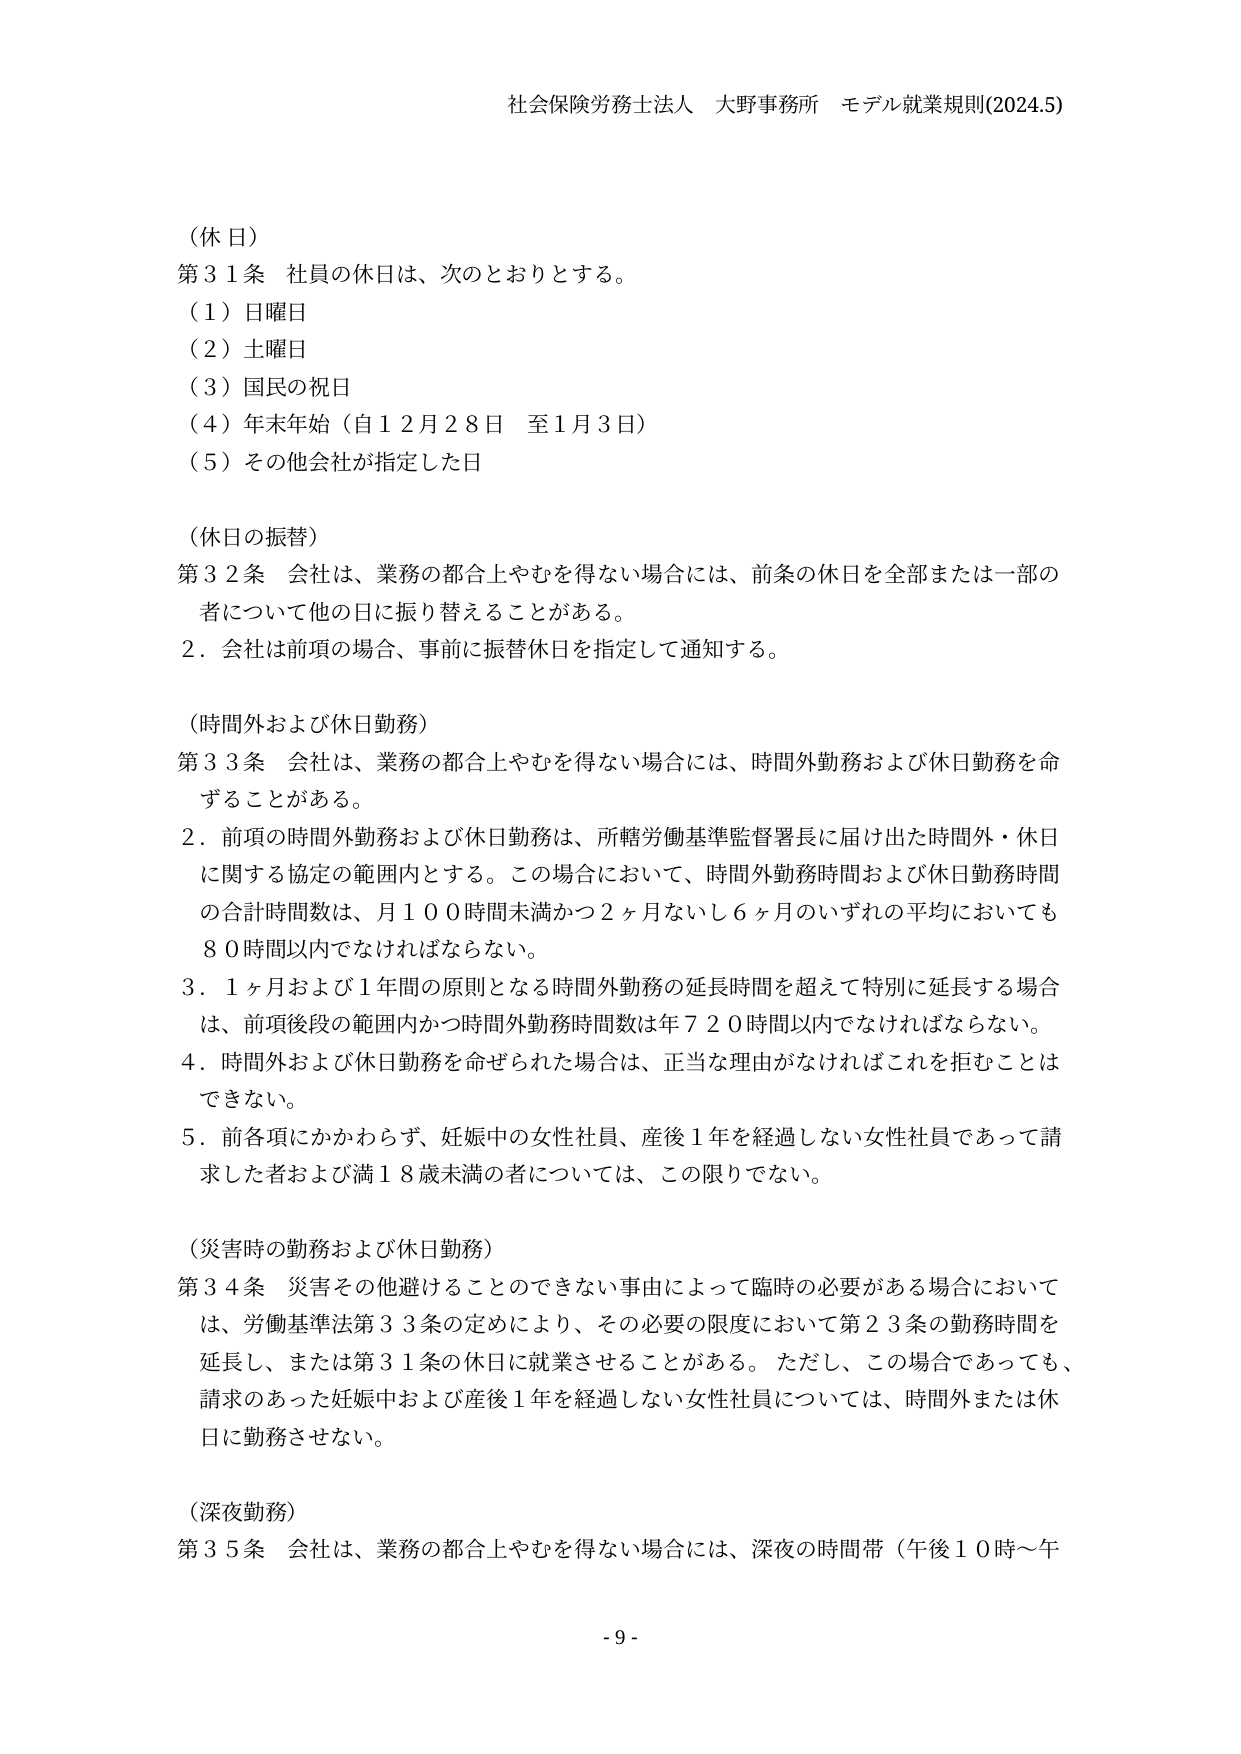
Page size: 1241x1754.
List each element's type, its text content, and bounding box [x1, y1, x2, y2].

text （５）その他会社が指定した日 [177, 442, 1063, 479]
text ４．時間外および休日勤務を命ぜられた場合は、正当な理由がなければこれを拒むことはできない。 [177, 1042, 1063, 1117]
text （３）国民の祝日 [177, 367, 1063, 404]
text ３．１ヶ月および１年間の原則となる時間外勤務の延長時間を超えて特別に延長する場合は、前項後段の範囲内かつ時間外勤務時間数は年７２０時間以内でなければならない。 [177, 967, 1063, 1042]
text （休日の振替） [177, 517, 1063, 554]
text （時間外および休日勤務） [177, 704, 1063, 742]
text （１）日曜日 [177, 292, 1063, 329]
text 第３３条 会社は、業務の都合上やむを得ない場合には、時間外勤務および休日勤務を命ずることがある。 [177, 742, 1063, 817]
text ５．前各項にかかわらず、妊娠中の女性社員、産後１年を経過しない女性社員であって請求した者および満１８歳未満の者については、この限りでない。 [177, 1117, 1063, 1192]
text 第３４条 災害その他避けることのできない事由によって臨時の必要がある場合においては、労働基準法第３３条の定めにより、その必要の限度において第２３条の勤務時間を延長し、または第３１条の休日に就業させることがある。 ただし、この場合であっても、請求のあった妊娠中および産後１年を経過しない女性社員については、時間外または休日に勤務させない。 [177, 1267, 1063, 1454]
text （深夜勤務） [177, 1492, 1063, 1529]
text 第３１条 社員の休日は、次のとおりとする。 [177, 254, 1063, 292]
text （休 日） [177, 217, 1063, 254]
text （４）年末年始（自１２月２８日 至１月３日） [177, 404, 1063, 442]
text ２．会社は前項の場合、事前に振替休日を指定して通知する。 [177, 629, 1063, 667]
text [177, 1529, 1063, 1567]
text ２．前項の時間外勤務および休日勤務は、所轄労働基準監督署長に届け出た時間外・休日に関する協定の範囲内とする。この場合において、時間外勤務時間および休日勤務時間の合計時間数は、月１００時間未満かつ２ヶ月ないし６ヶ月のいずれの平均においても８０時間以内でなければならない。 [177, 817, 1063, 967]
text （２）土曜日 [177, 329, 1063, 367]
text （災害時の勤務および休日勤務） [177, 1229, 1063, 1267]
text 第３２条 会社は、業務の都合上やむを得ない場合には、前条の休日を全部または一部の者について他の日に振り替えることがある。 [177, 554, 1063, 629]
